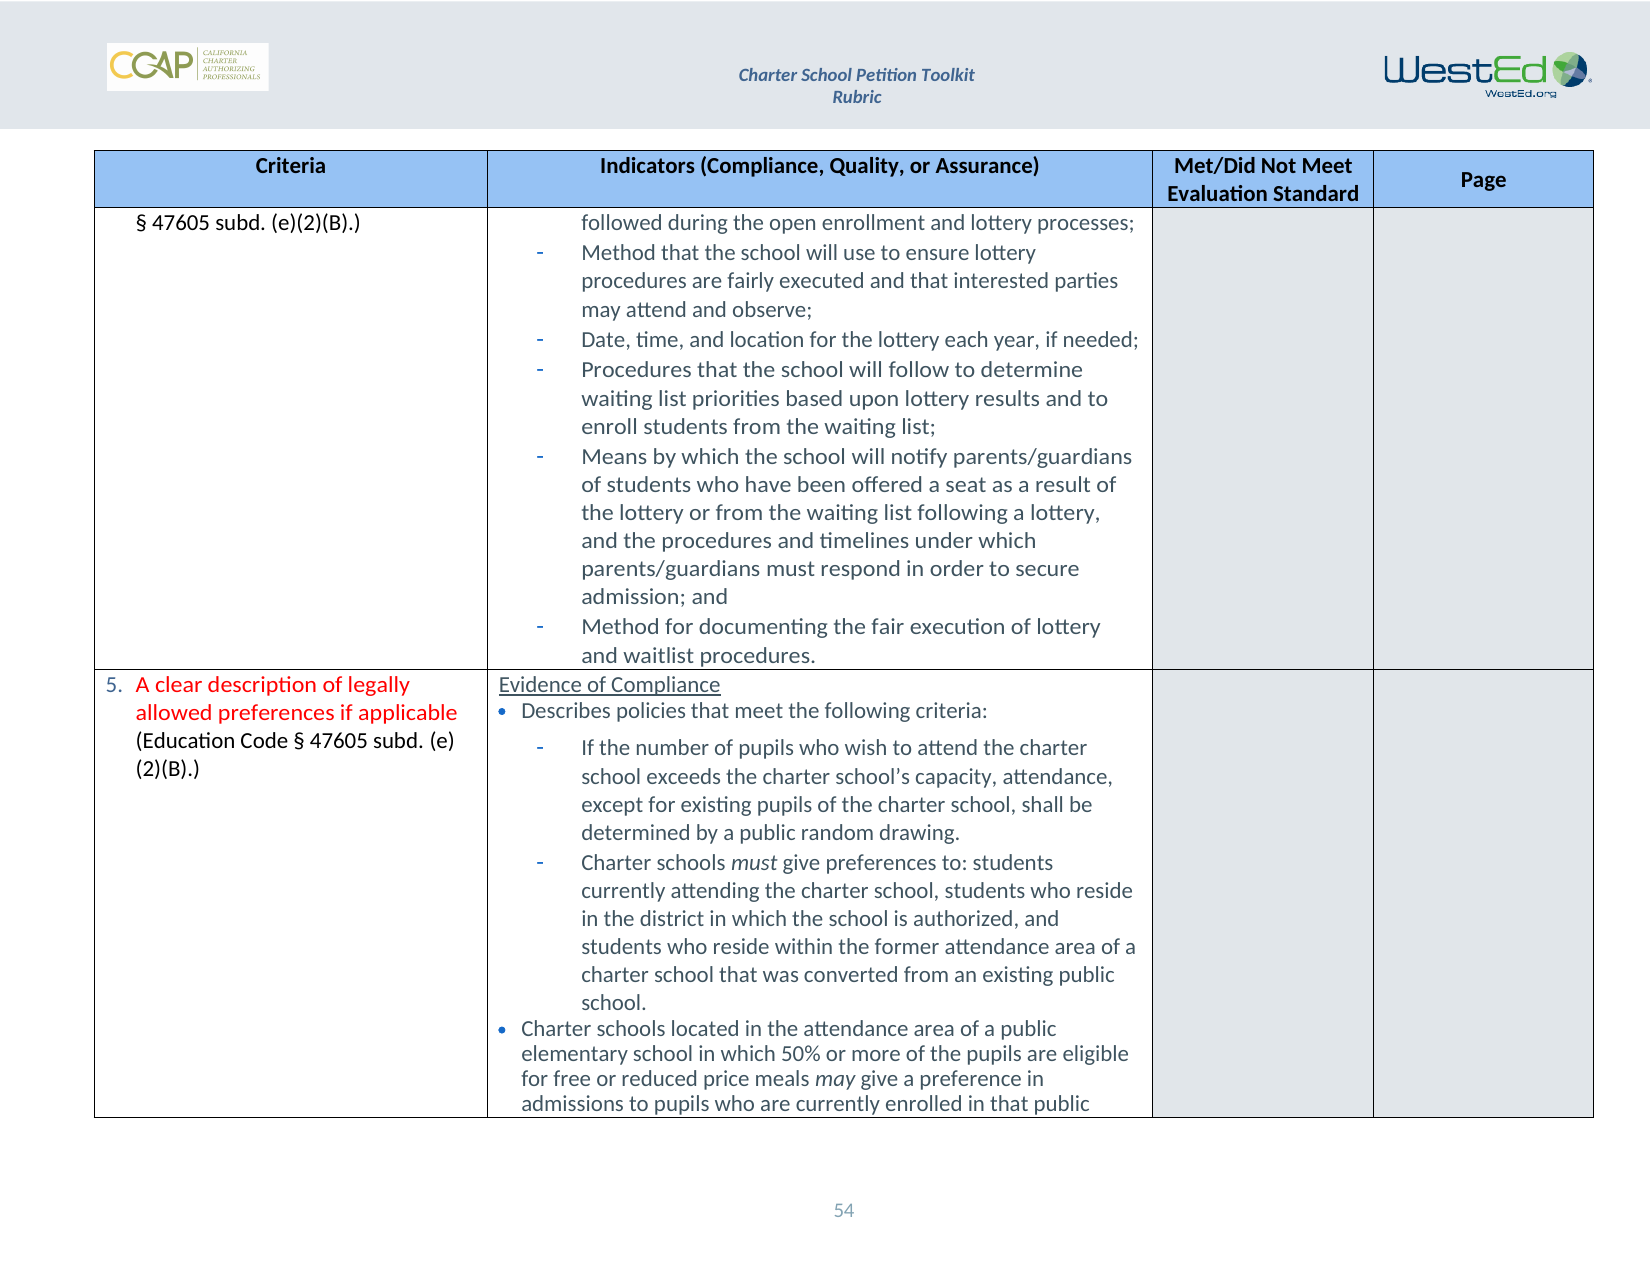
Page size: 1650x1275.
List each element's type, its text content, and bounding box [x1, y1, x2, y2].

table_cell [1374, 208, 1593, 669]
table_header Criteria [95, 151, 487, 207]
table_cell [1374, 670, 1593, 1117]
table_header Met/Did Not Meet Evaluation Standard [1153, 151, 1373, 207]
table_cell [1153, 208, 1373, 669]
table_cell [95, 208, 487, 669]
table_header Page [1374, 151, 1593, 207]
picture [1384, 52, 1592, 98]
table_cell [488, 208, 1152, 669]
table_header Indicators (Compliance, Quality, or Assurance) [488, 151, 1152, 207]
table_cell [1153, 670, 1373, 1117]
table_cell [488, 670, 1152, 1117]
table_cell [95, 670, 487, 1117]
picture [107, 43, 269, 91]
